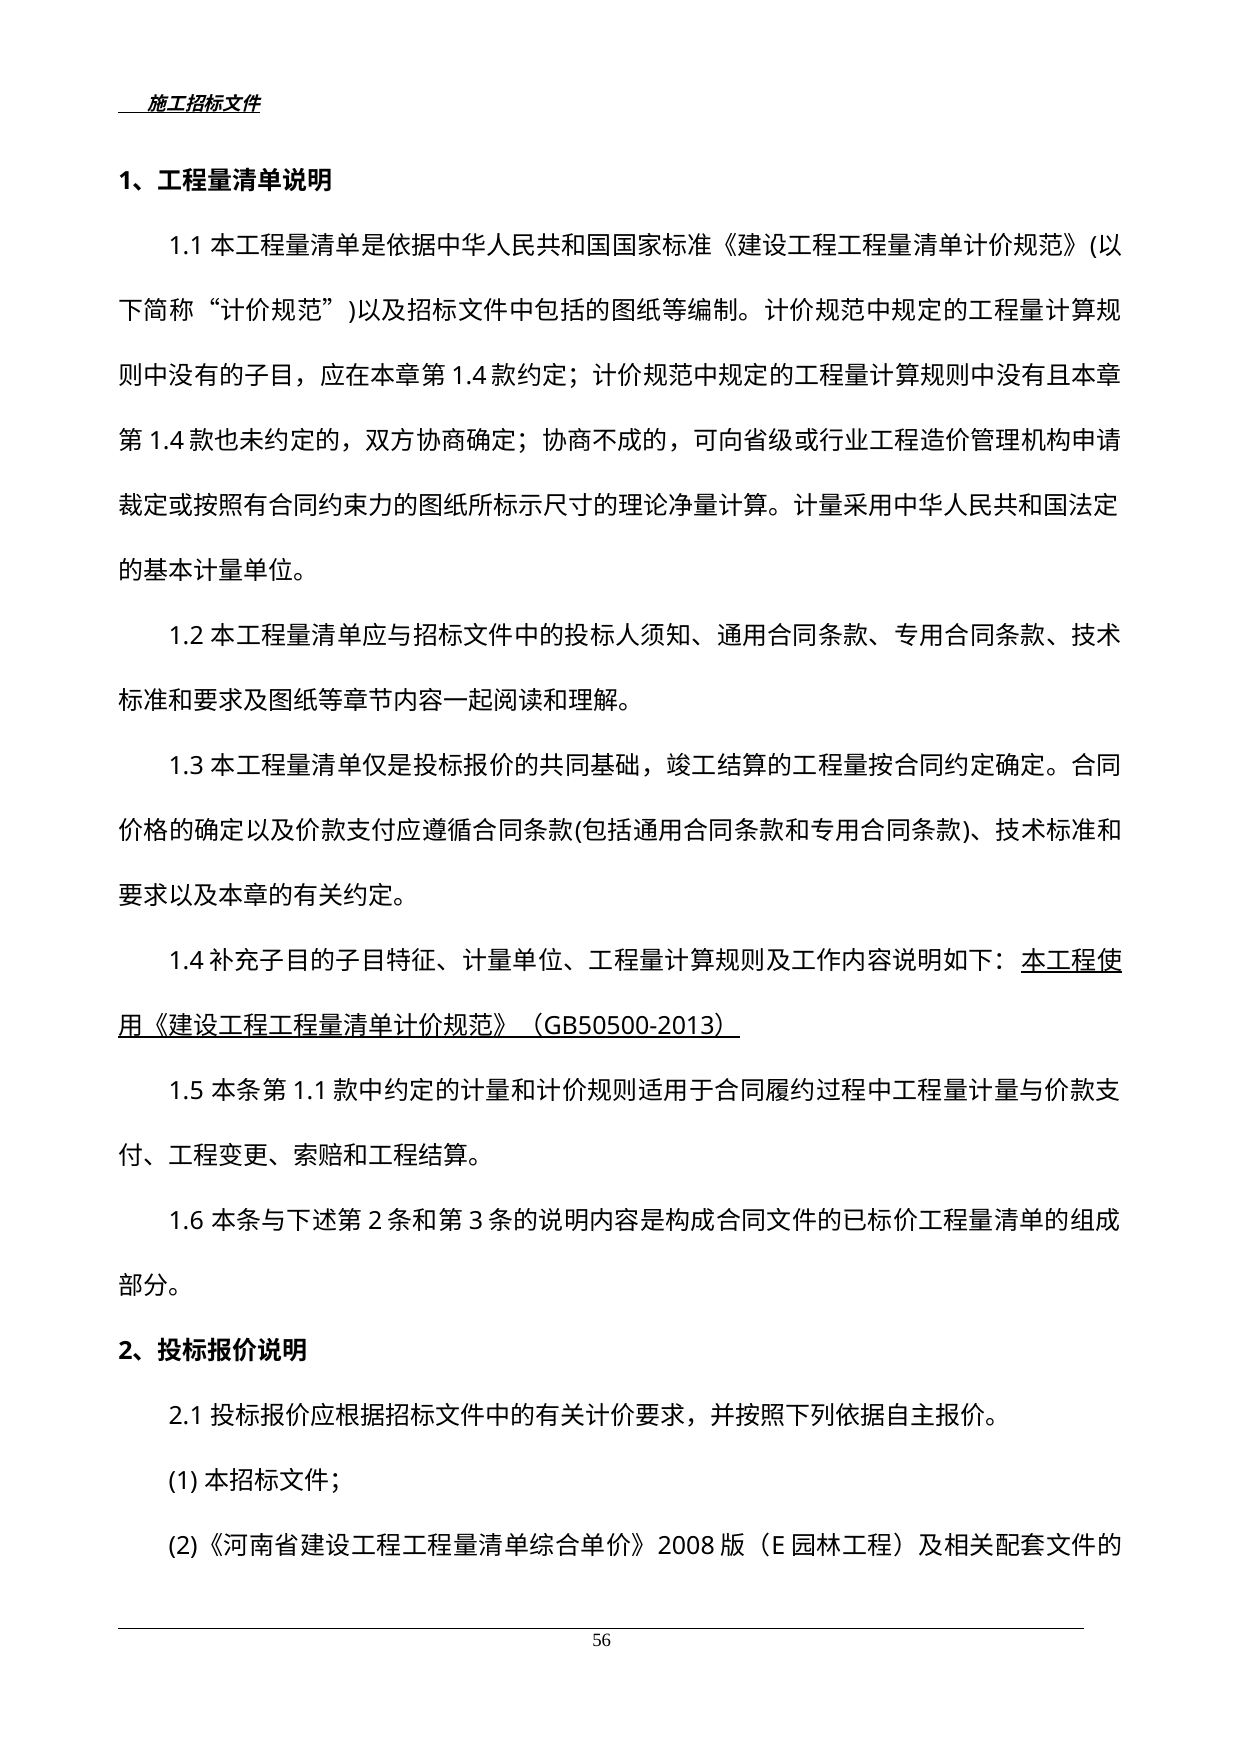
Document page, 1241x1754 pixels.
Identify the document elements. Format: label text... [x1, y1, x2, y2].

text 1.1 本工程量清单是依据中华人民共和国国家标准《建设工程工程量清单计价规范》(以下简称“计价规范”)以及招标文件中包括的图纸等编制。计价规范中规定的工程量计算规则中没有的子目，应在本章第1.4款约定；计价规范中规定的工程量计算规则中没有且本章第1.4款也未约定的，双方协商确定；协商不成的，可向省级或行业工程造价管理机构申请裁定或按照有合同约束力的图纸所标示尺寸的理论净量计算。计量采用中华人民共和国法定的基本计量单位。 [118, 211, 1122, 601]
text 1.6 本条与下述第2条和第3条的说明内容是构成合同文件的已标价工程量清单的组成部分。 [118, 1186, 1122, 1316]
text 1.4补充子目的子目特征、计量单位、工程量计算规则及工作内容说明如下：本工程使用《建设工程工程量清单计价规范》（GB50500-2013） [118, 926, 1122, 1056]
text 2、投标报价说明 [118, 1316, 1122, 1381]
text (1) 本招标文件； [118, 1446, 1122, 1511]
text 1.2 本工程量清单应与招标文件中的投标人须知、通用合同条款、专用合同条款、技术标准和要求及图纸等章节内容一起阅读和理解。 [118, 601, 1122, 731]
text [118, 1511, 1122, 1576]
text 1.3 本工程量清单仅是投标报价的共同基础，竣工结算的工程量按合同约定确定。合同价格的确定以及价款支付应遵循合同条款(包括通用合同条款和专用合同条款)、技术标准和要求以及本章的有关约定。 [118, 731, 1122, 926]
text 2.1 投标报价应根据招标文件中的有关计价要求，并按照下列依据自主报价。 [118, 1381, 1122, 1446]
text 1.5 本条第1.1款中约定的计量和计价规则适用于合同履约过程中工程量计量与价款支付、工程变更、索赔和工程结算。 [118, 1056, 1122, 1186]
text 1、工程量清单说明 [118, 146, 1122, 211]
